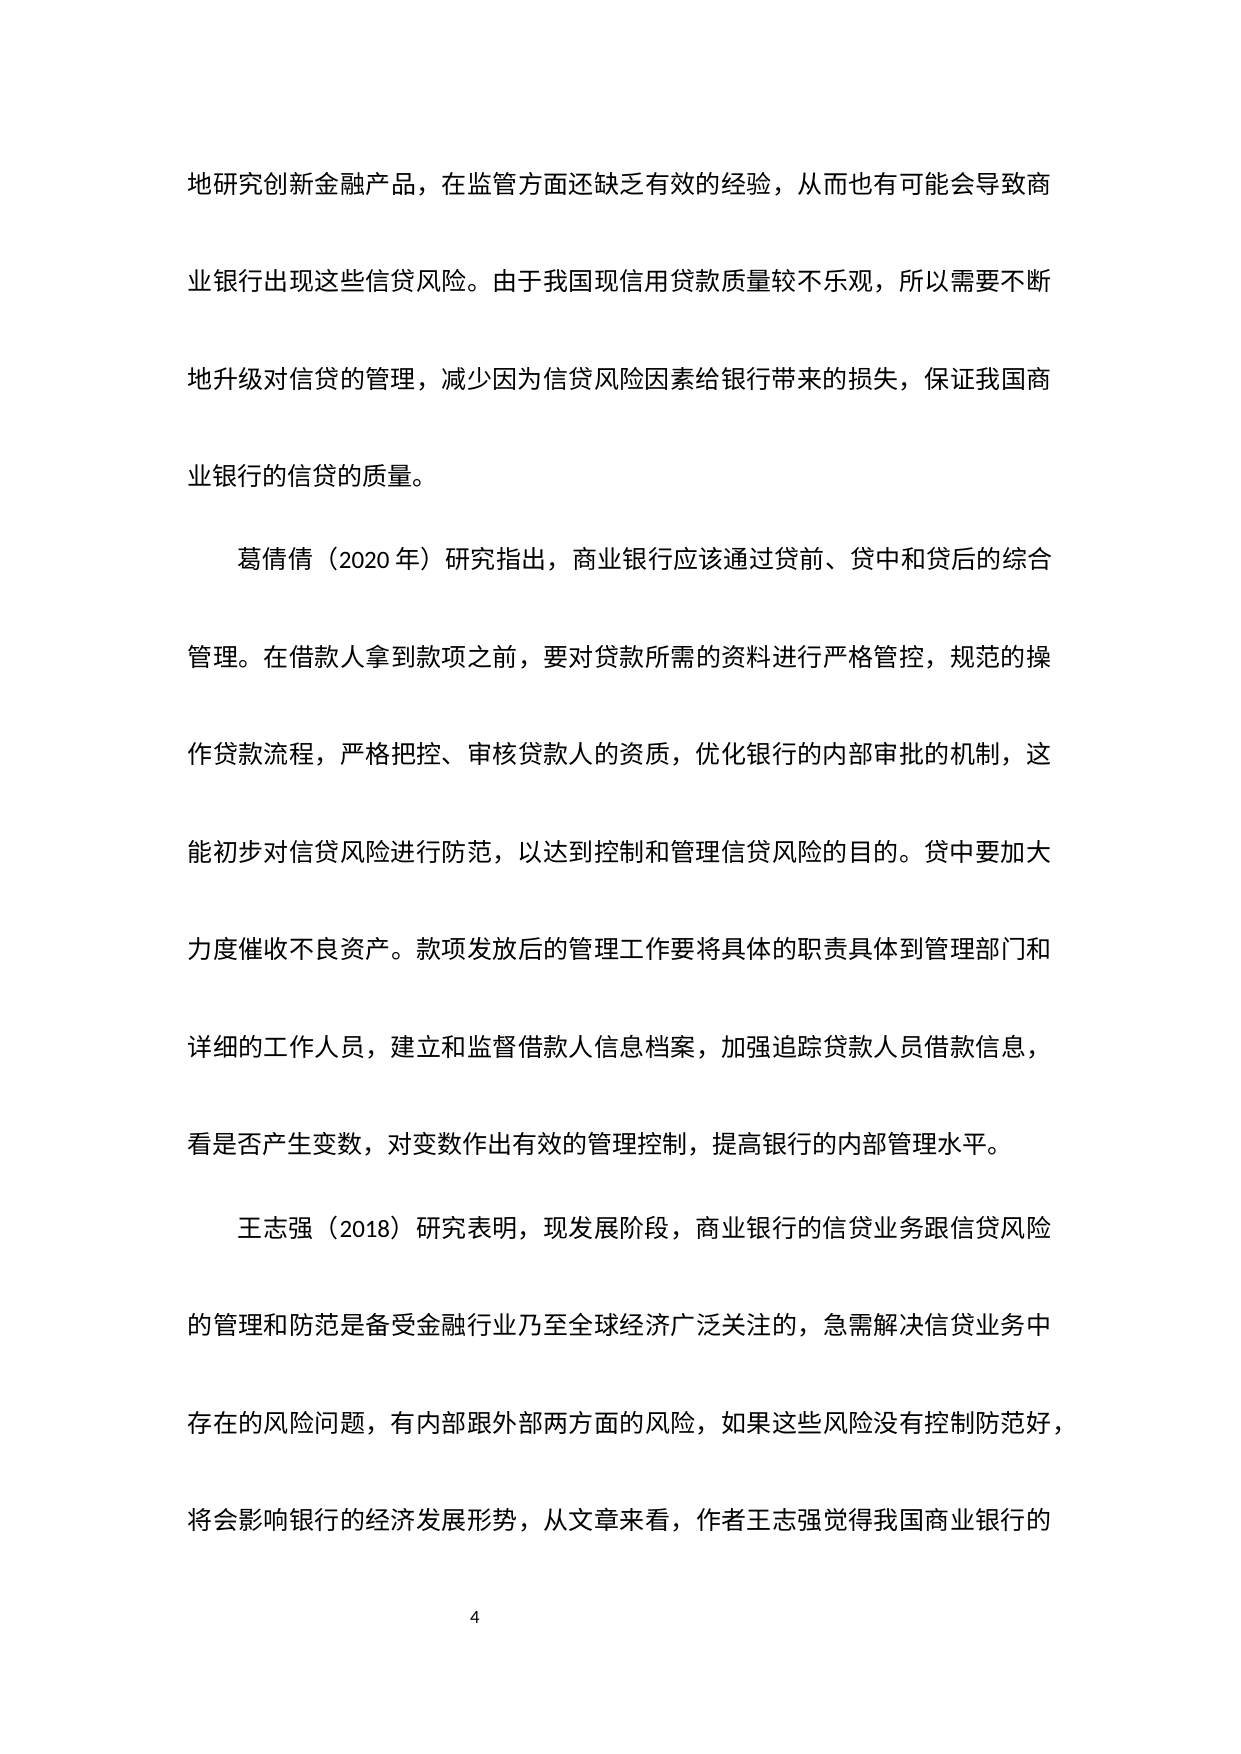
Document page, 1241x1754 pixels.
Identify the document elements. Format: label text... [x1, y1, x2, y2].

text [187, 150, 1053, 507]
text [187, 1194, 1053, 1551]
text 葛倩倩（2020年）研究指出，商业银行应该通过贷前、贷中和贷后的综合管理。在借款人拿到款项之前，要对贷款所需的资料进行严格管控，规范的操作贷款流程，严格把控、审核贷款人的资质，优化银行的内部审批的机制，这能初步对信贷风险进行防范，以达到控制和管理信贷风险的目的。贷中要加大力度催收不良资产。款项发放后的管理工作要将具体的职责具体到管理部门和详细的工作人员，建立和监督借款人信息档案，加强追踪贷款人员借款信息，看是否产生变数，对变数作出有效的管理控制，提高银行的内部管理水平。 [187, 526, 1053, 1176]
